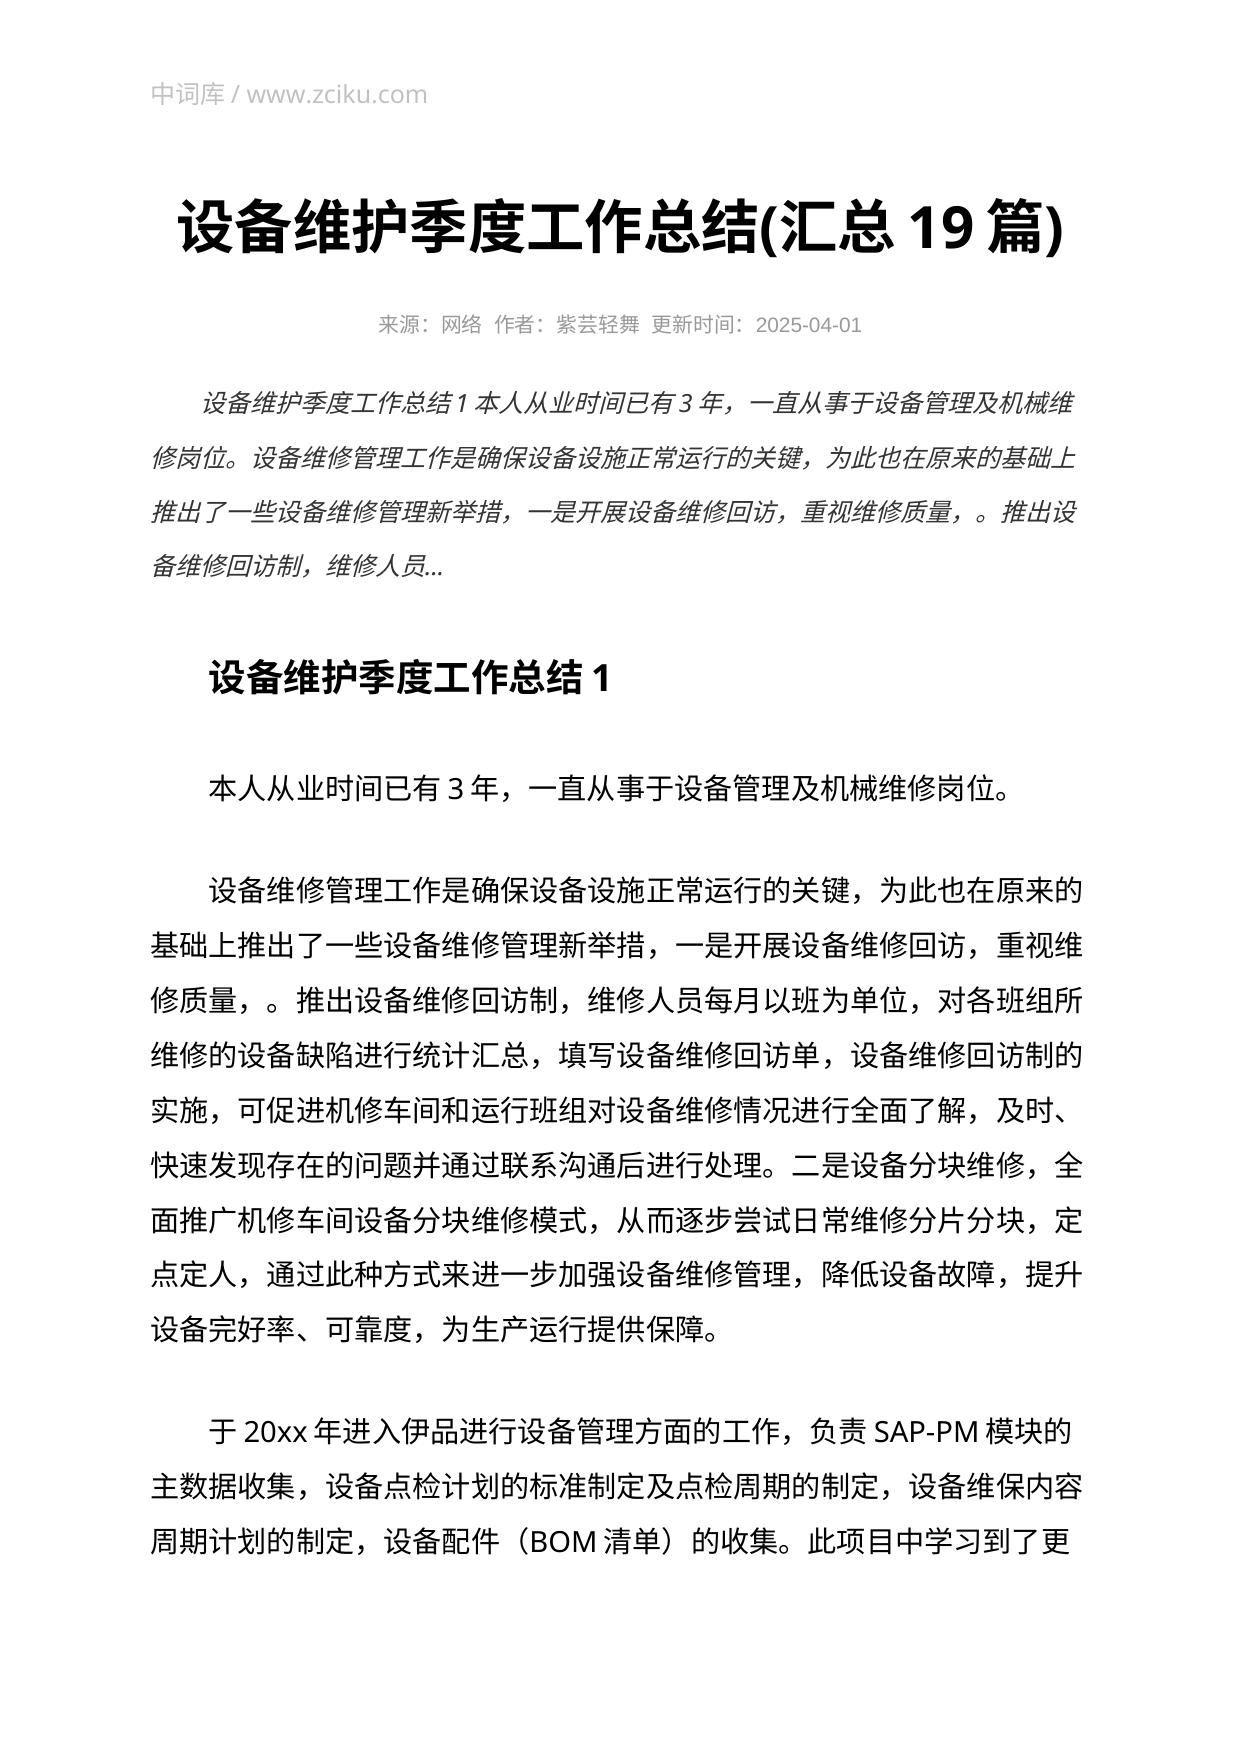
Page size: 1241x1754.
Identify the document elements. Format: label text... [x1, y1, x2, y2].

text 设备维护季度工作总结1 [150, 648, 1090, 703]
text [150, 1409, 1090, 1561]
text 设备维护季度工作总结1本人从业时间已有3年，一直从事于设备管理及机械维修岗位。设备维修管理工作是确保设备设施正常运行的关键，为此也在原来的基础上推出了一些设备维修管理新举措，一是开展设备维修回访，重视维修质量，。推出设备维修回访制，维修人员... [150, 384, 1090, 583]
text 来源：网络 作者：紫芸轻舞 更新时间：2025-04-01 [150, 313, 1090, 337]
text 本人从业时间已有3年，一直从事于设备管理及机械维修岗位。 [150, 766, 1090, 808]
text 设备维修管理工作是确保设备设施正常运行的关键，为此也在原来的基础上推出了一些设备维修管理新举措，一是开展设备维修回访，重视维修质量，。推出设备维修回访制，维修人员每月以班为单位，对各班组所维修的设备缺陷进行统计汇总，填写设备维修回访单，设备维修回访制的实施，可促进机修车间和运行班组对设备维修情况进行全面了解，及时、快速发现存在的问题并通过联系沟通后进行处理。二是设备分块维修，全面推广机修车间设备分块维修模式，从而逐步尝试日常维修分片分块，定点定人，通过此种方式来进一步加强设备维修管理，降低设备故障，提升设备完好率、可靠度，为生产运行提供保障。 [150, 868, 1090, 1349]
subtitle 设备维护季度工作总结(汇总19篇) [150, 181, 1090, 266]
